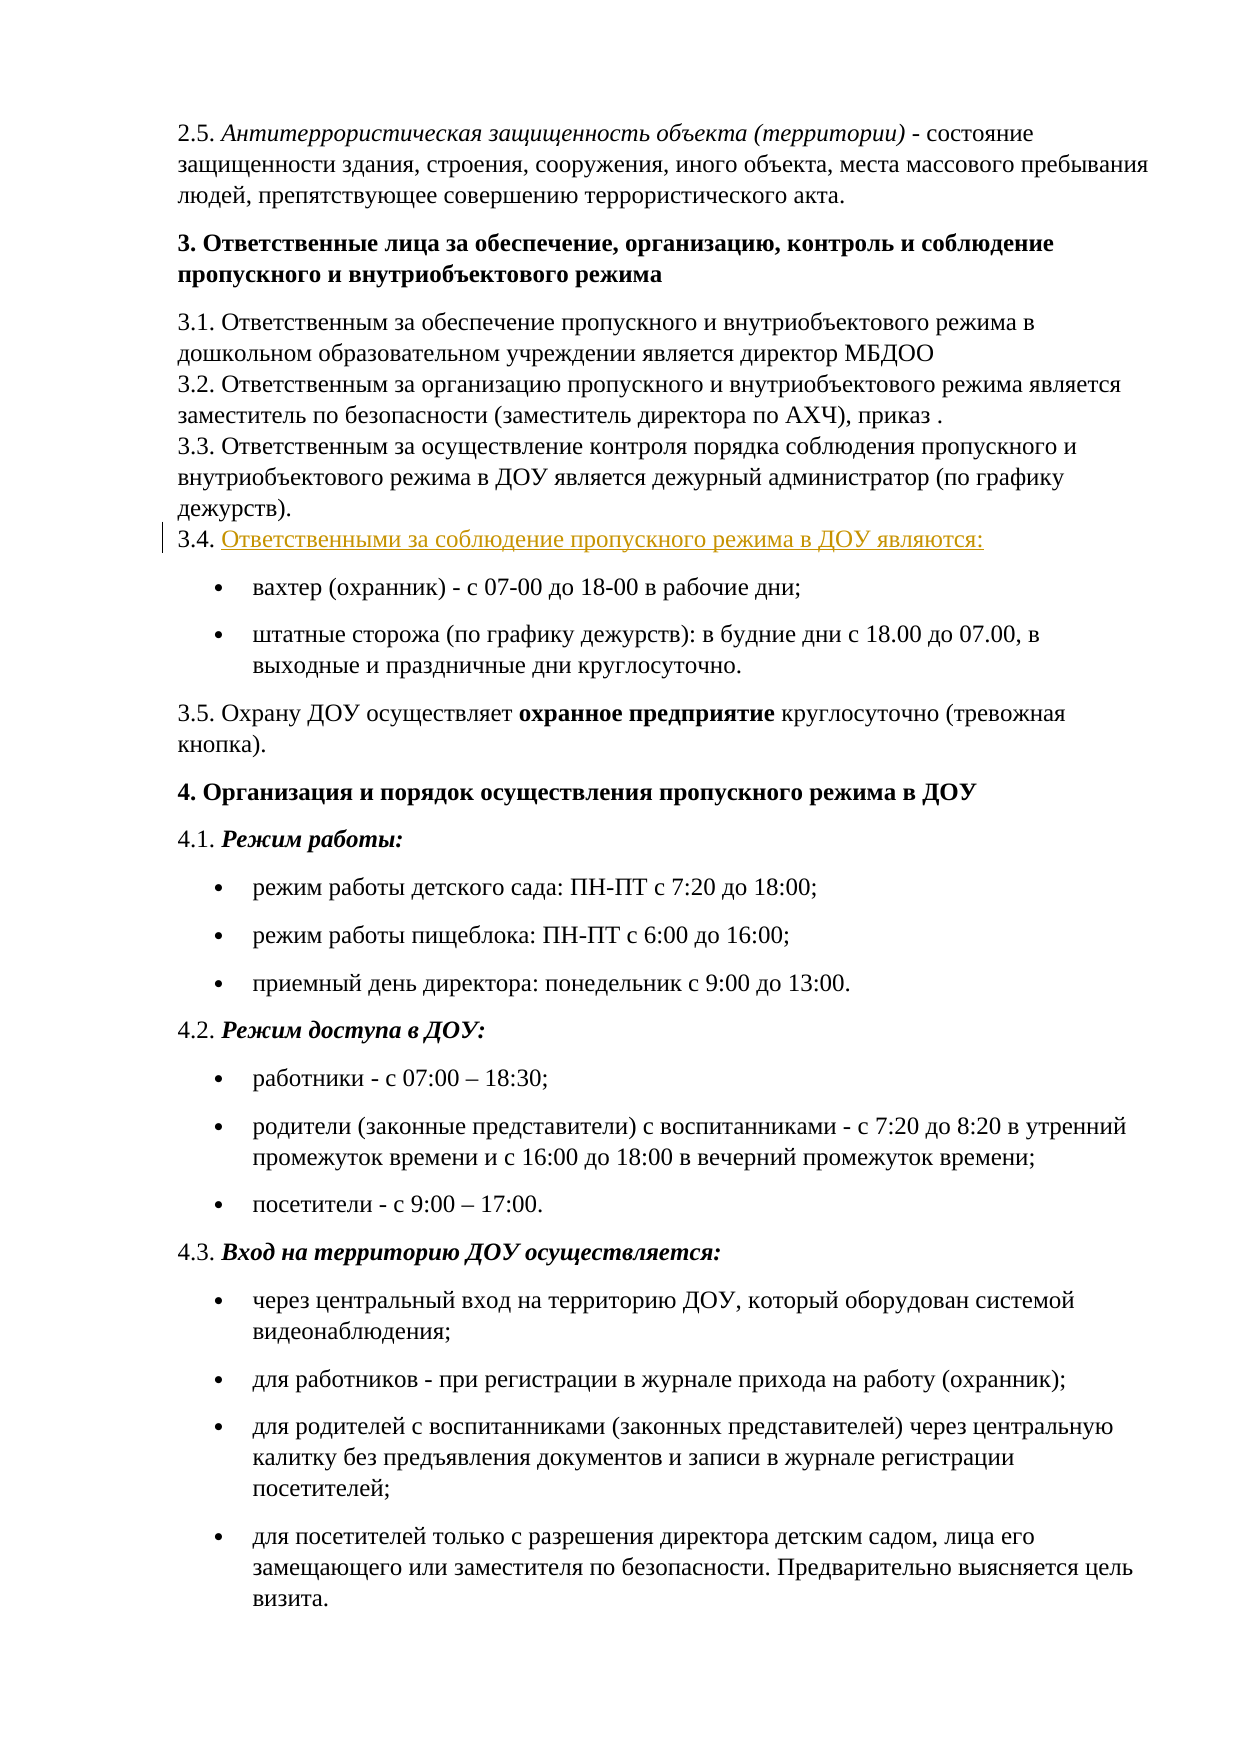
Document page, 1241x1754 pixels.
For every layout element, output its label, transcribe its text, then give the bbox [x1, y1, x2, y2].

list для родителей с воспитанниками (законных представителей) через центральную калитку без предъявления документов и записи в журнале регистрации посетителей; [215, 1411, 1152, 1502]
text 4. Организация и порядок осуществления пропускного режима в ДОУ [177, 777, 1152, 806]
text 4.3. Вход на территорию ДОУ осуществляется: [177, 1237, 1152, 1266]
text 3.5. Охрану ДОУ осуществляет охранное предприятие круглосуточно (тревожная кнопка). [177, 698, 1152, 758]
list через центральный вход на территорию ДОУ, который оборудован системой видеонаблюдения; [215, 1285, 1152, 1345]
list работники - с 07:00 – 18:30; [215, 1063, 1152, 1092]
list вахтер (охранник) - с 07-00 до 18-00 в рабочие дни; [215, 572, 1152, 600]
list посетители - с 9:00 – 17:00. [215, 1189, 1152, 1218]
list штатные сторожа (по графику дежурств): в будние дни с 18.00 до 07.00, в выходные и праздничные дни круглосуточно. [215, 619, 1152, 679]
text 3. Ответственные лица за обеспечение, организацию, контроль и соблюдение пропускного и внутриобъектового режима [177, 228, 1152, 288]
text 2.5. Антитеррористическая защищенность объекта (территории) - состояние защищенности здания, строения, сооружения, иного объекта, места массового пребывания людей, препятствующее совершению террористического акта. [177, 118, 1152, 209]
text 4.1. Режим работы: [177, 824, 1152, 853]
list родители (законные представители) с воспитанниками - с 7:20 до 8:20 в утренний промежуток времени и с 16:00 до 18:00 в вечерний промежуток времени; [215, 1111, 1152, 1171]
list для работников - при регистрации в журнале прихода на работу (охранник); [215, 1364, 1152, 1392]
list режим работы детского сада: ПН-ПТ с 7:20 до 18:00; [215, 872, 1152, 901]
list режим работы пищеблока: ПН-ПТ с 6:00 до 16:00; [215, 920, 1152, 949]
list для посетителей только с разрешения директора детским садом, лица его замещающего или заместителя по безопасности. Предварительно выясняется цель визита. [215, 1521, 1152, 1612]
text 4.2. Режим доступа в ДОУ: [177, 1015, 1152, 1044]
text 3.1. Ответственным за обеспечение пропускного и внутриобъектового режима в дошкольном образовательном учреждении является директор МБДОО 3.2. Ответственным за организацию пропускного и внутриобъектового режима является заместитель по безопасности (заместитель директора по АХЧ), приказ . 3.3. Ответственным за осуществление контроля порядка соблюдения пропускного и внутриобъектового режима в ДОУ является дежурный администратор (по графику дежурств). 3.4. [177, 307, 1152, 553]
list приемный день директора: понедельник с 9:00 до 13:00. [215, 968, 1152, 996]
